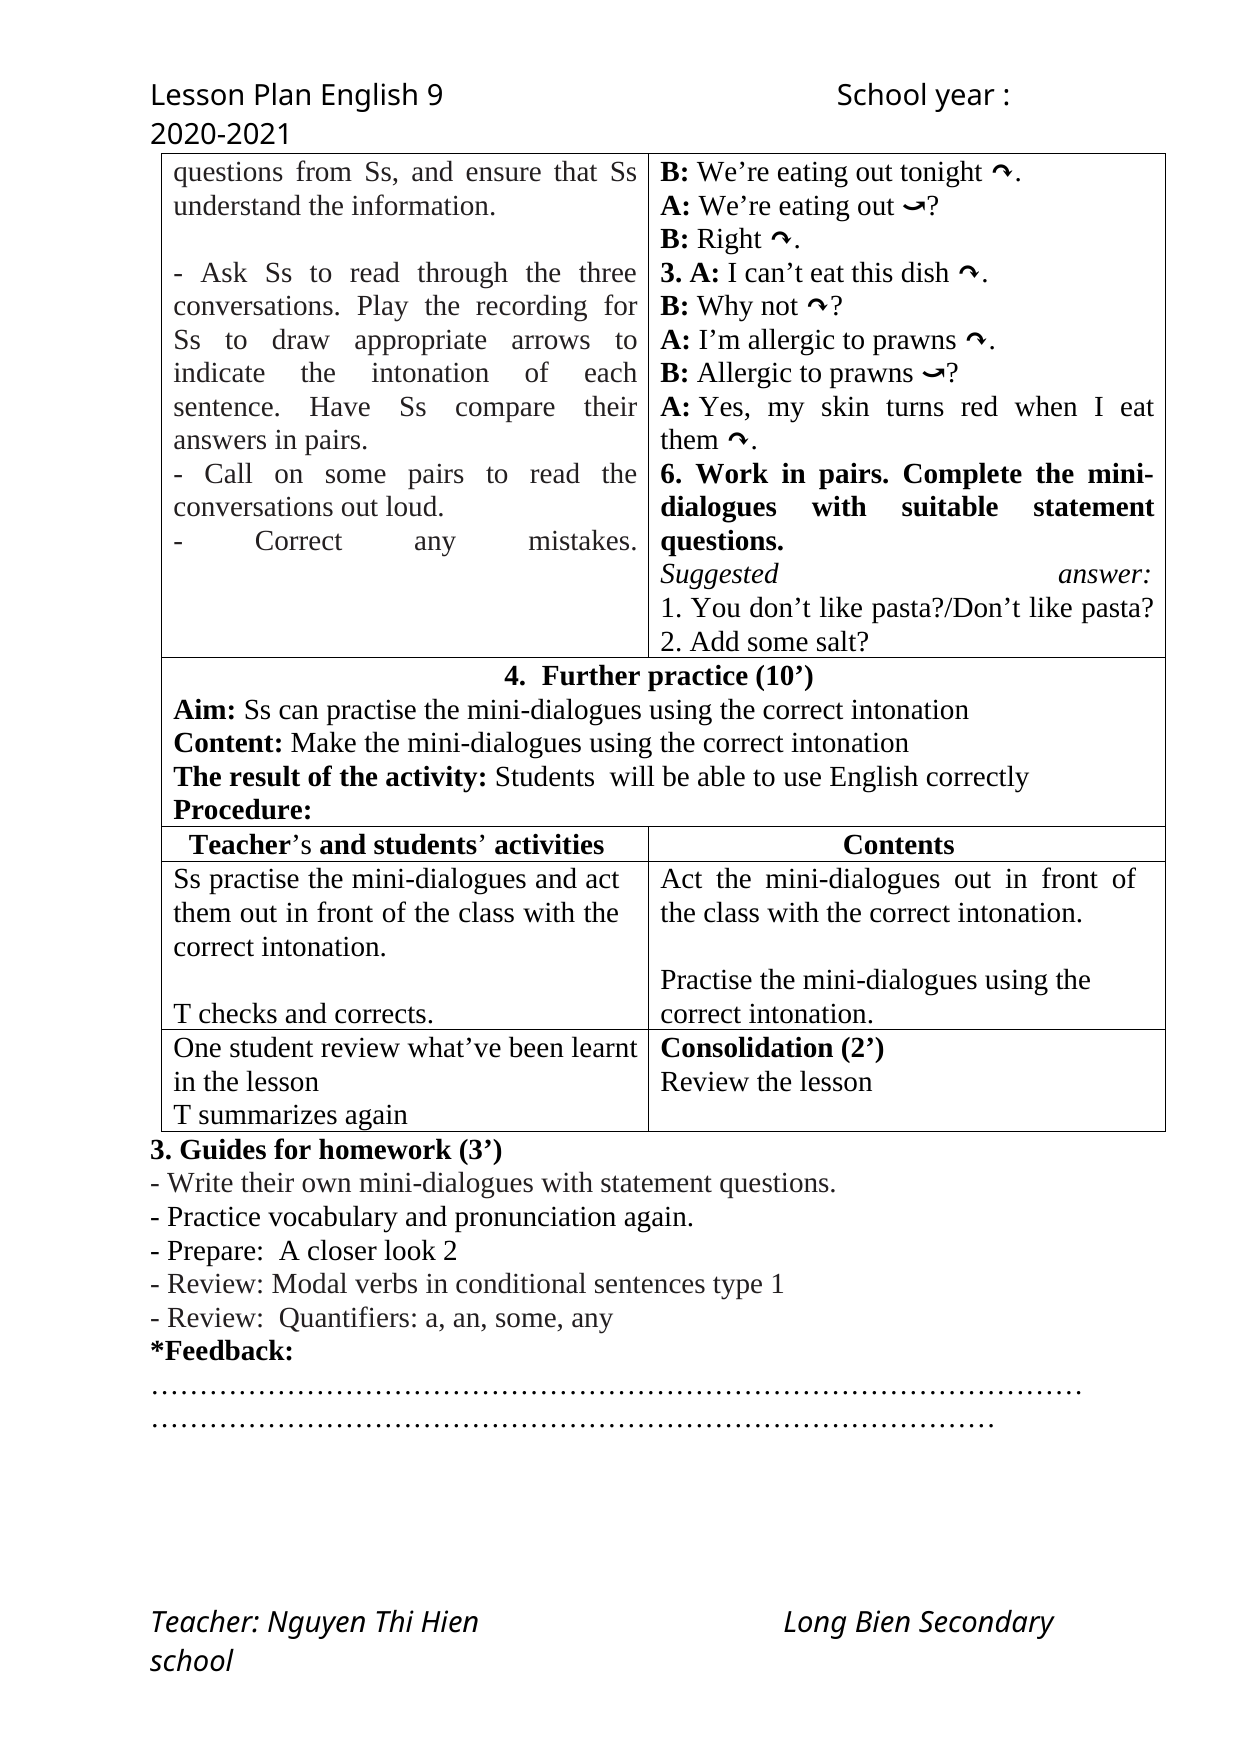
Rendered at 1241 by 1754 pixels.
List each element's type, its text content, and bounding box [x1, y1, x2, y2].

text *Feedback:………………………………………………………………………………………………………………………………………………………………… [150, 1333, 1090, 1434]
table_cell Teacher’s and students’ activities [162, 827, 648, 861]
text - Prepare: A closer look 2 [150, 1233, 1090, 1266]
text - Review: Modal verbs in conditional sentences type 1 [150, 1266, 1072, 1300]
table_cell Consolidation (2’) Review the lesson [649, 1030, 1165, 1131]
table_cell Contents [649, 827, 1165, 861]
text - Write their own mini-dialogues with statement questions. [150, 1166, 1090, 1199]
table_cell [649, 154, 1165, 657]
table_cell One student review what’ve been learnt in the lesson T summarizes again [162, 1030, 648, 1131]
table_cell Ss practise the mini-dialogues and act them out in front of the class with the correct intonation. T checks and corrects. [162, 862, 648, 1029]
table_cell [162, 154, 648, 657]
table_cell Act the mini-dialogues out in front of the class with the correct intonation. Practise the mini-dialogues using the correct intonation. [649, 862, 1165, 1029]
text - Review: Quantifiers: a, an, some, any [150, 1300, 1072, 1333]
text 3. Guides for homework (3’) [150, 1132, 1090, 1166]
table_cell Further practice (10’) Aim: Ss can practise the mini-dialogues using the correct intonation Content: Make the mini-dialogues using the correct intonation The result of the activity: Students will be able to use English correctly Procedure: [162, 658, 1165, 826]
text - Practice vocabulary and pronunciation again. [150, 1199, 1090, 1233]
